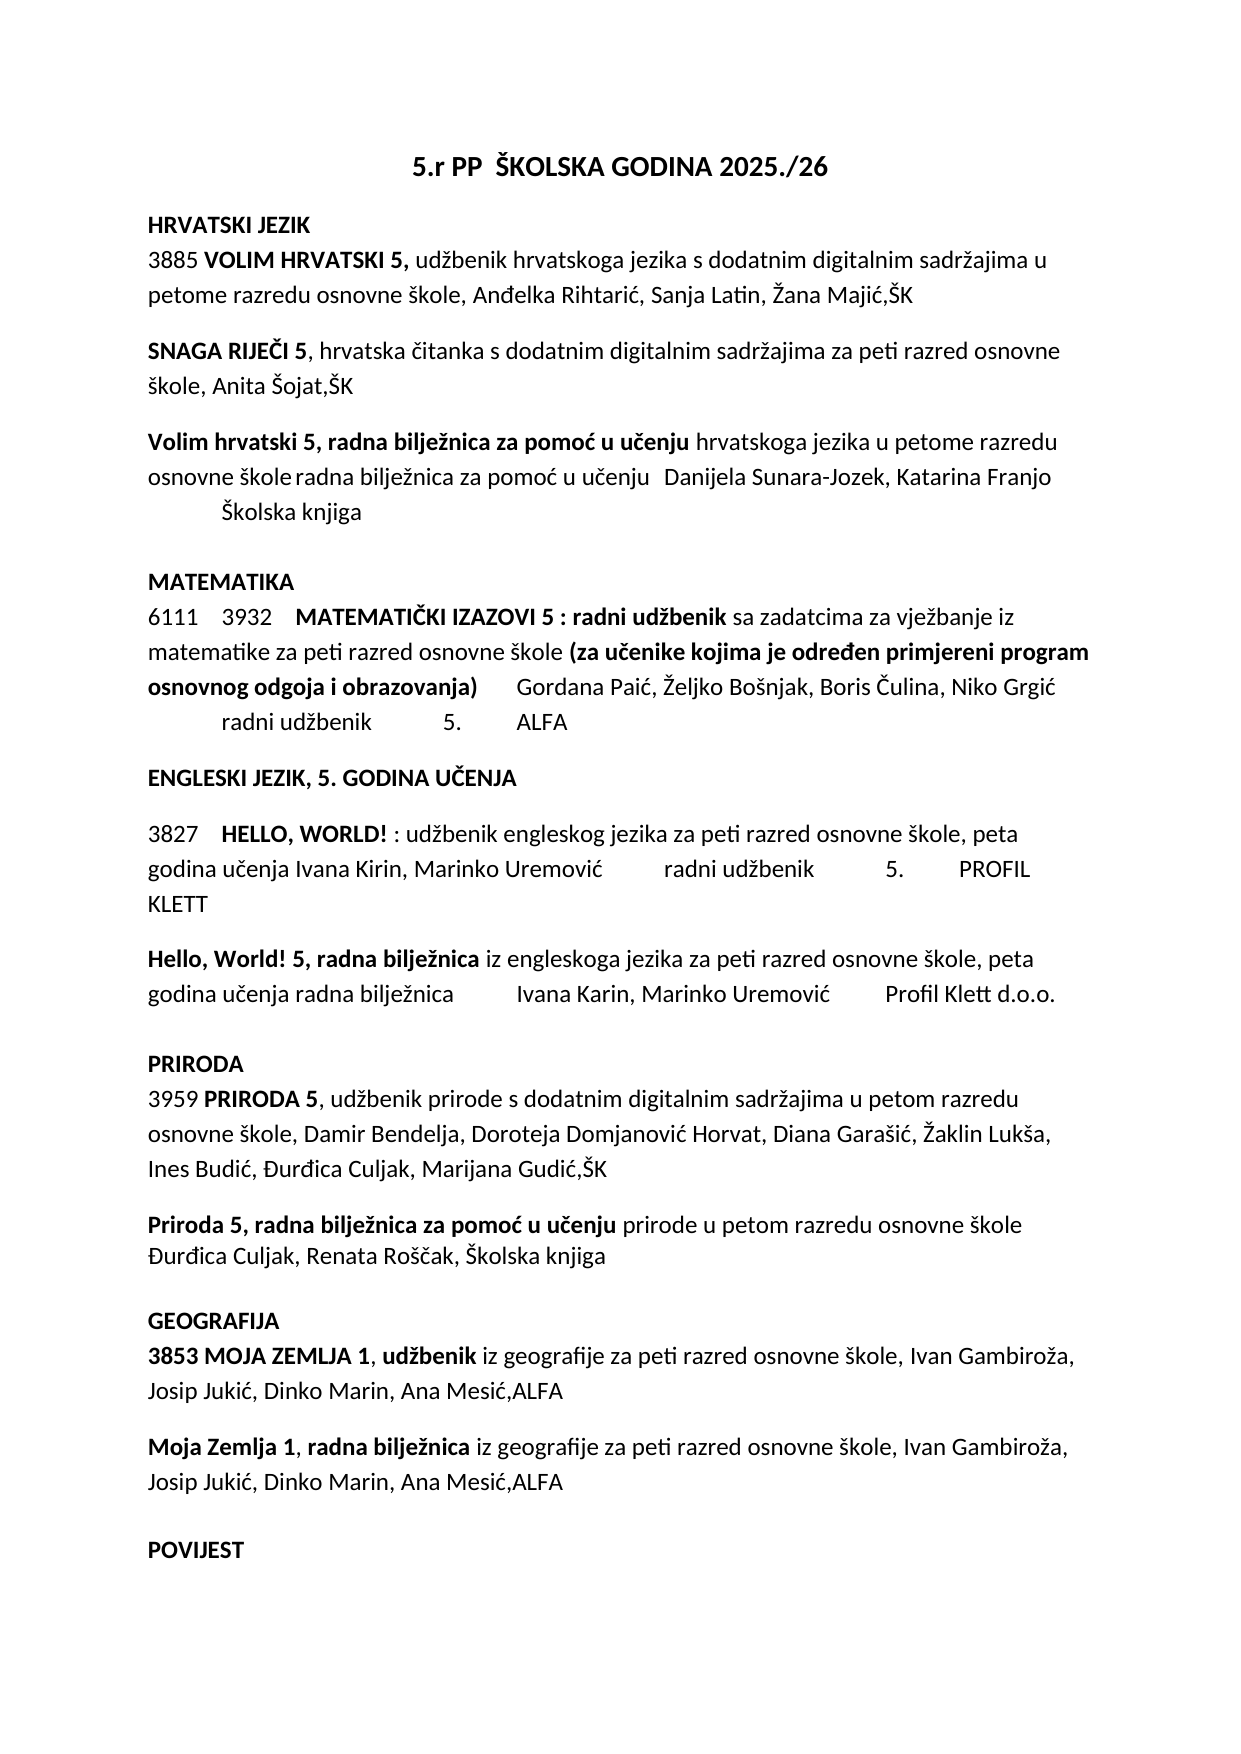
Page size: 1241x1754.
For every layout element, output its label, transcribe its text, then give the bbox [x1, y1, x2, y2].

text POVIJEST [148, 1534, 1093, 1564]
text 3853 MOJA ZEMLJA 1, udžbenik iz geografije za peti razred osnovne škole, Ivan Gambiroža, Josip Jukić, Dinko Marin, Ana Mesić,ALFA [148, 1340, 1093, 1406]
text SNAGA RIJEČI 5, hrvatska čitanka s dodatnim digitalnim sadržajima za peti razred osnovne škole, Anita Šojat,ŠK [148, 335, 1093, 401]
text ENGLESKI JEZIK, 5. GODINA UČENJA [148, 762, 1093, 792]
text PRIRODA [148, 1048, 1093, 1079]
text Moja Zemlja 1, radna bilježnica iz geografije za peti razred osnovne škole, Ivan Gambiroža, Josip Jukić, Dinko Marin, Ana Mesić,ALFA [148, 1431, 1093, 1497]
text 6111 3932 MATEMATIČKI IZAZOVI 5 : radni udžbenik sa zadatcima za vježbanje iz matematike za peti razred osnovne škole (za učenike kojima je određen primjereni program osnovnog odgoja i obrazovanja) Gordana Paić, Željko Bošnjak, Boris Čulina, Niko Grgić radni udžbenik 5. ALFA [148, 601, 1093, 737]
text Priroda 5, radna bilježnica za pomoć u učenju prirode u petom razredu osnovne škole [148, 1209, 1093, 1240]
text 3959 PRIRODA 5, udžbenik prirode s dodatnim digitalnim sadržajima u petom razredu osnovne škole, Damir Bendelja, Doroteja Domjanović Horvat, Diana Garašić, Žaklin Lukša, Ines Budić, Đurđica Culjak, Marijana Gudić,ŠK [148, 1083, 1093, 1184]
text HRVATSKI JEZIK [148, 209, 1093, 240]
text Hello, World! 5, radna bilježnica iz engleskoga jezika za peti razred osnovne škole, peta godina učenja radna bilježnica Ivana Karin, Marinko Uremović Profil Klett d.o.o. [148, 943, 1093, 1009]
text 5.r PP ŠKOLSKA GODINA 2025./26 [148, 148, 1093, 183]
text GEOGRAFIJA [148, 1305, 1093, 1336]
text 3827 HELLO, WORLD! : udžbenik engleskog jezika za peti razred osnovne škole, peta godina učenja Ivana Kirin, Marinko Uremović radni udžbenik 5. PROFIL KLETT [148, 818, 1093, 918]
text MATEMATIKA [148, 566, 1093, 597]
text Đurđica Culjak, Renata Roščak, Školska knjiga [148, 1240, 1093, 1270]
text Volim hrvatski 5, radna bilježnica za pomoć u učenju hrvatskoga jezika u petome razredu osnovne škole radna bilježnica za pomoć u učenju Danijela Sunara-Jozek, Katarina Franjo Školska knjiga [148, 426, 1093, 527]
text 3885 VOLIM HRVATSKI 5, udžbenik hrvatskoga jezika s dodatnim digitalnim sadržajima u petome razredu osnovne škole, Anđelka Rihtarić, Sanja Latin, Žana Majić,ŠK [148, 244, 1093, 310]
